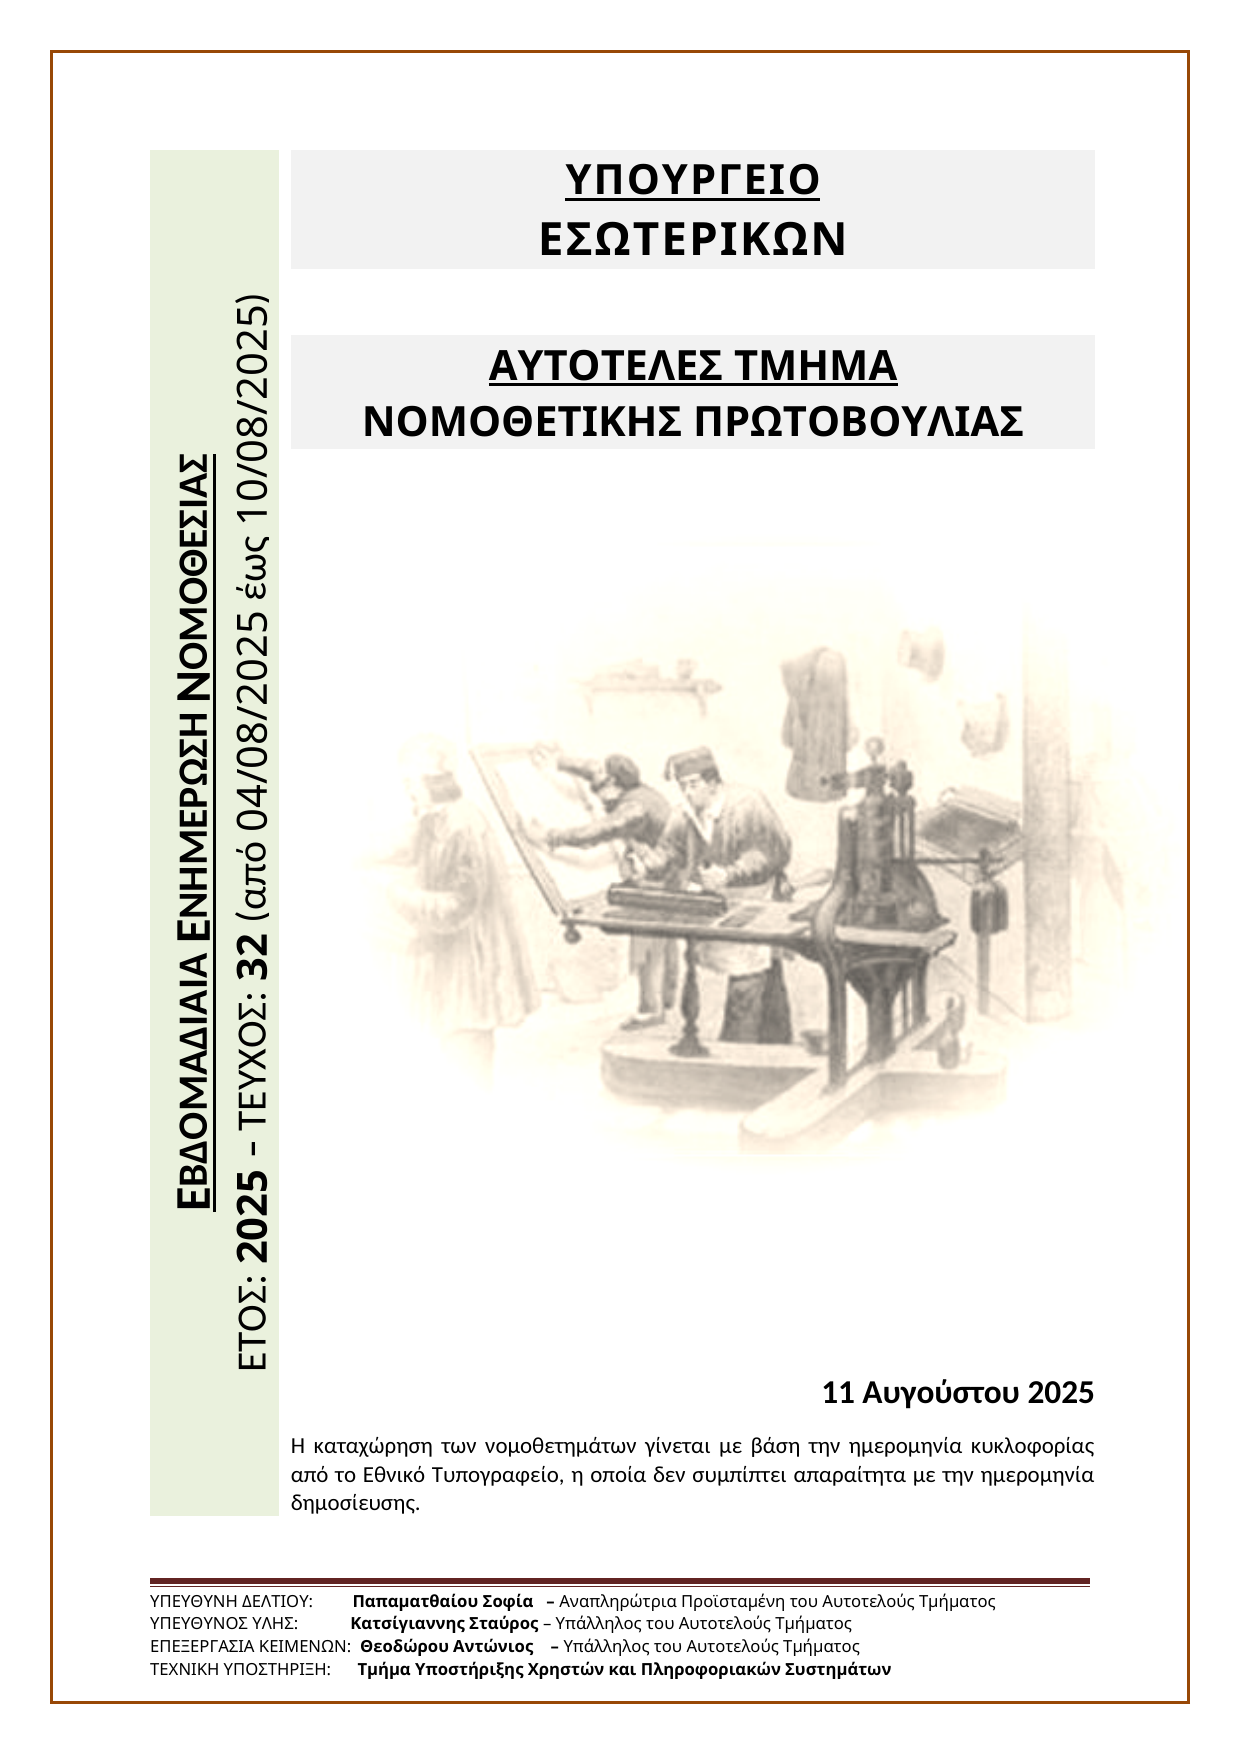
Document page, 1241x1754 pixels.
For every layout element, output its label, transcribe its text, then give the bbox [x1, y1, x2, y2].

table_header ΕΒΔΟΜΑΔΙΑΙΑ ΕΝΗΜΕΡΩΣΗ ΝΟΜΟΘΕΣΙΑΣ ΕΤΟΣ: 2025 – ΤΕΥΧΟΣ: 32 (από 04/08/2025 έως 10/08/2025) [150, 150, 279, 1516]
table_header ΥΠΟΥΡΓΕΙO ΕΣΩΤΕΡΙΚΩΝ ΑΥΤΟΤΕΛΕΣ ΤΜΗΜΑ ΝΟΜΟΘΕΤΙΚΗΣ ΠΡΩΤΟΒΟΥΛΙΑΣ 11 Αυγούστου 2025 Η καταχώρηση των νομοθετημάτων γίνεται με βάση την ημερομηνία κυκλοφορίας από το Εθνικό Τυπογραφείο, η οποία δεν συμπίπτει απαραίτητα με την ημερομηνία δημοσίευσης. [279, 150, 1106, 1516]
